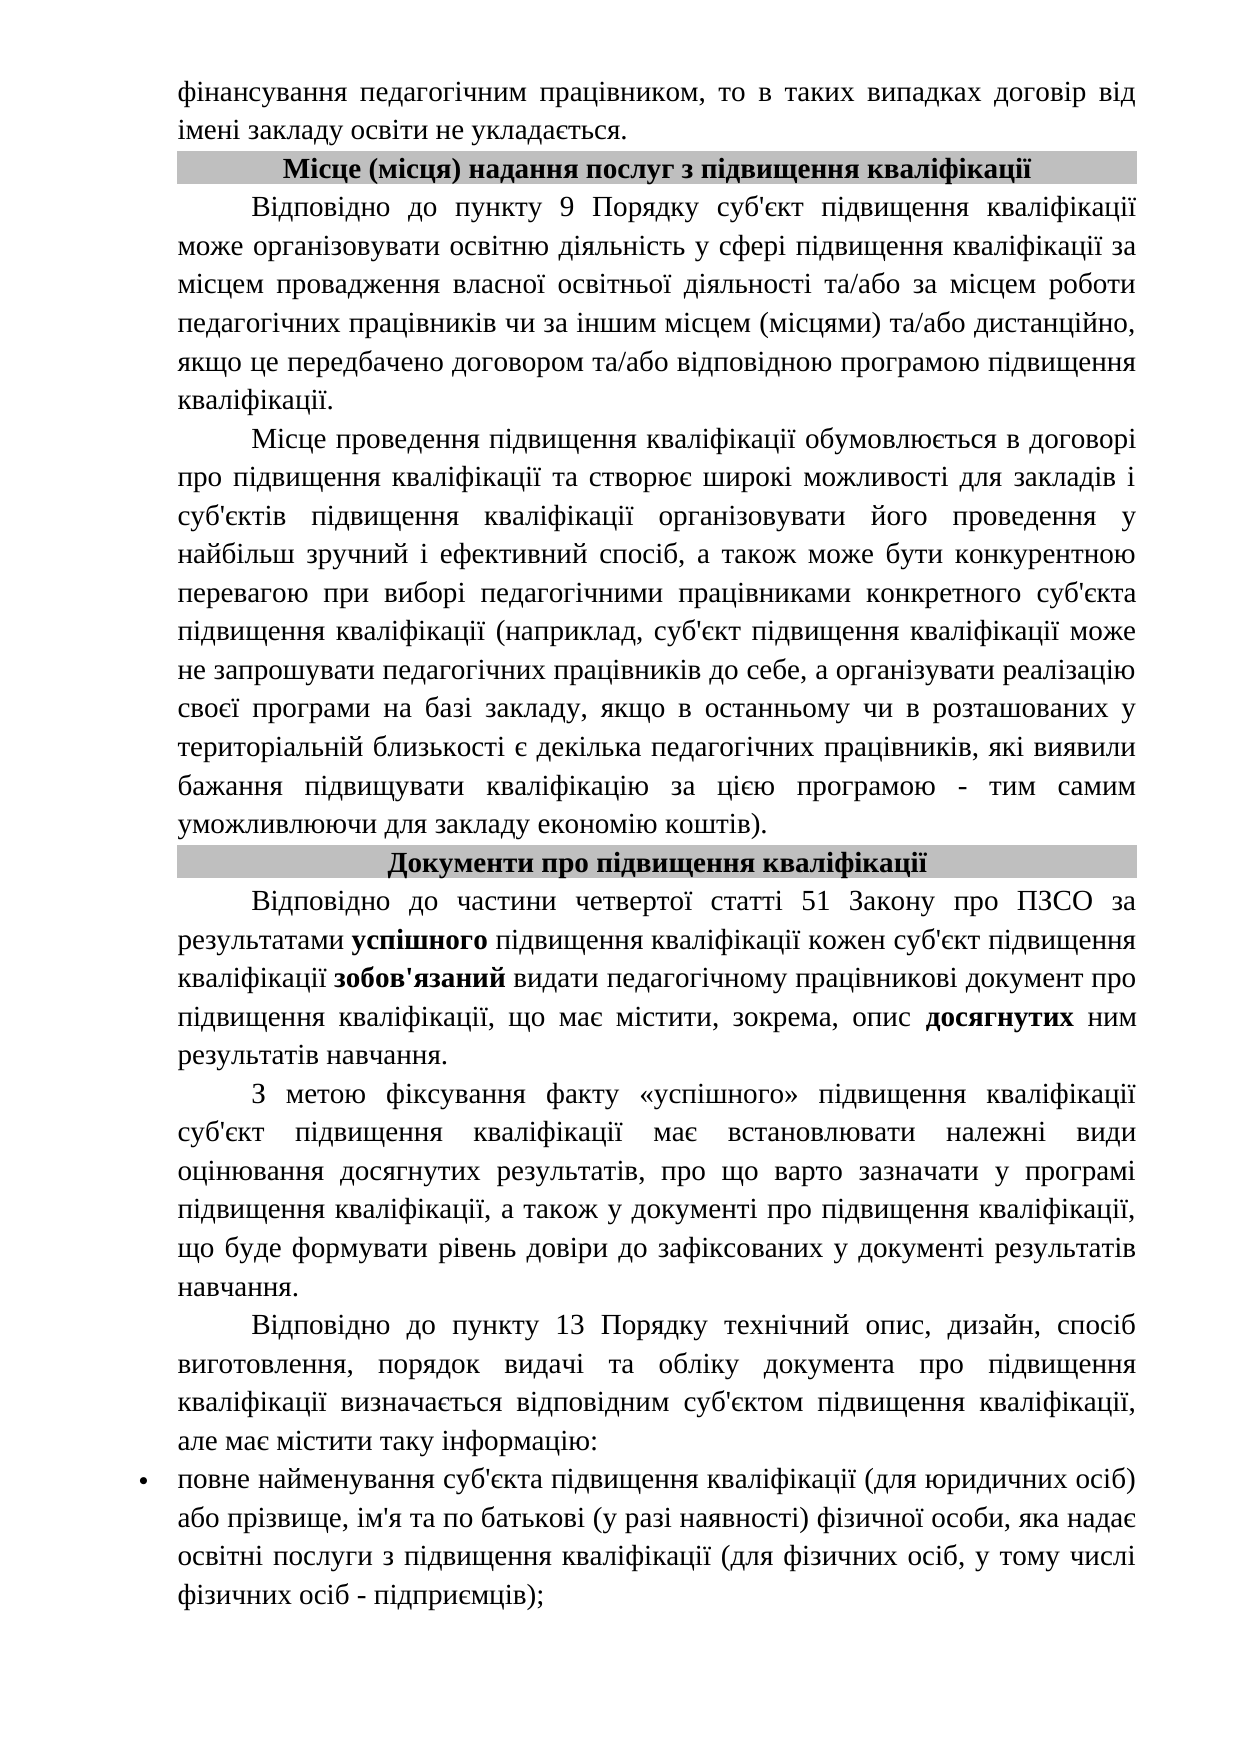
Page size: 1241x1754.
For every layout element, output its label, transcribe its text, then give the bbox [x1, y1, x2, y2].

text Місце (місця) надання послуг з підвищення кваліфікації [177, 151, 1137, 184]
text Документи про підвищення кваліфікації [177, 845, 1137, 878]
text Відповідно до частини четвертої статті 51 Закону про ПЗСО за результатами успішного підвищення кваліфікації кожен суб'єкт підвищення кваліфікації зобов'язаний видати педагогічному працівникові документ про підвищення кваліфікації, що має містити, зокрема, опис досягнутих ним результатів навчання. [177, 883, 1137, 1071]
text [177, 74, 1137, 146]
text Відповідно до пункту 9 Порядку суб'єкт підвищення кваліфікації може організовувати освітню діяльність у сфері підвищення кваліфікації за місцем провадження власної освітньої діяльності та/або за місцем роботи педагогічних працівників чи за іншим місцем (місцями) та/або дистанційно, якщо це передбачено договором та/або відповідною програмою підвищення кваліфікації. [177, 189, 1137, 416]
text Місце проведення підвищення кваліфікації обумовлюється в договорі про підвищення кваліфікації та створює широкі можливості для закладів і суб'єктів підвищення кваліфікації організовувати його проведення у найбільш зручний і ефективний спосіб, а також може бути конкурентною перевагою при виборі педагогічними працівниками конкретного суб'єкта підвищення кваліфікації (наприклад, суб'єкт підвищення кваліфікації може не запрошувати педагогічних працівників до себе, а організувати реалізацію своєї програми на базі закладу, якщо в останньому чи в розташованих у територіальній близькості є декілька педагогічних працівників, які виявили бажання підвищувати кваліфікацію за цією програмою - тим самим уможливлюючи для закладу економію коштів). [177, 421, 1137, 840]
text Відповідно до пункту 13 Порядку технічний опис, дизайн, спосіб виготовлення, порядок видачі та обліку документа про підвищення кваліфікації визначається відповідним суб'єктом підвищення кваліфікації, але має містити таку інформацію: [177, 1307, 1137, 1456]
text З метою фіксування факту «успішного» підвищення кваліфікації суб'єкт підвищення кваліфікації має встановлювати належні види оцінювання досягнутих результатів, про що варто зазначати у програмі підвищення кваліфікації, а також у документі про підвищення кваліфікації, що буде формувати рівень довіри до зафіксованих у документі результатів навчання. [177, 1076, 1137, 1302]
list повне найменування суб'єкта підвищення кваліфікації (для юридичних осіб) або прізвище, ім'я та по батькові (у разі наявності) фізичної особи, яка надає освітні послуги з підвищення кваліфікації (для фізичних осіб, у тому числі фізичних осіб - підприємців); [140, 1461, 1137, 1611]
